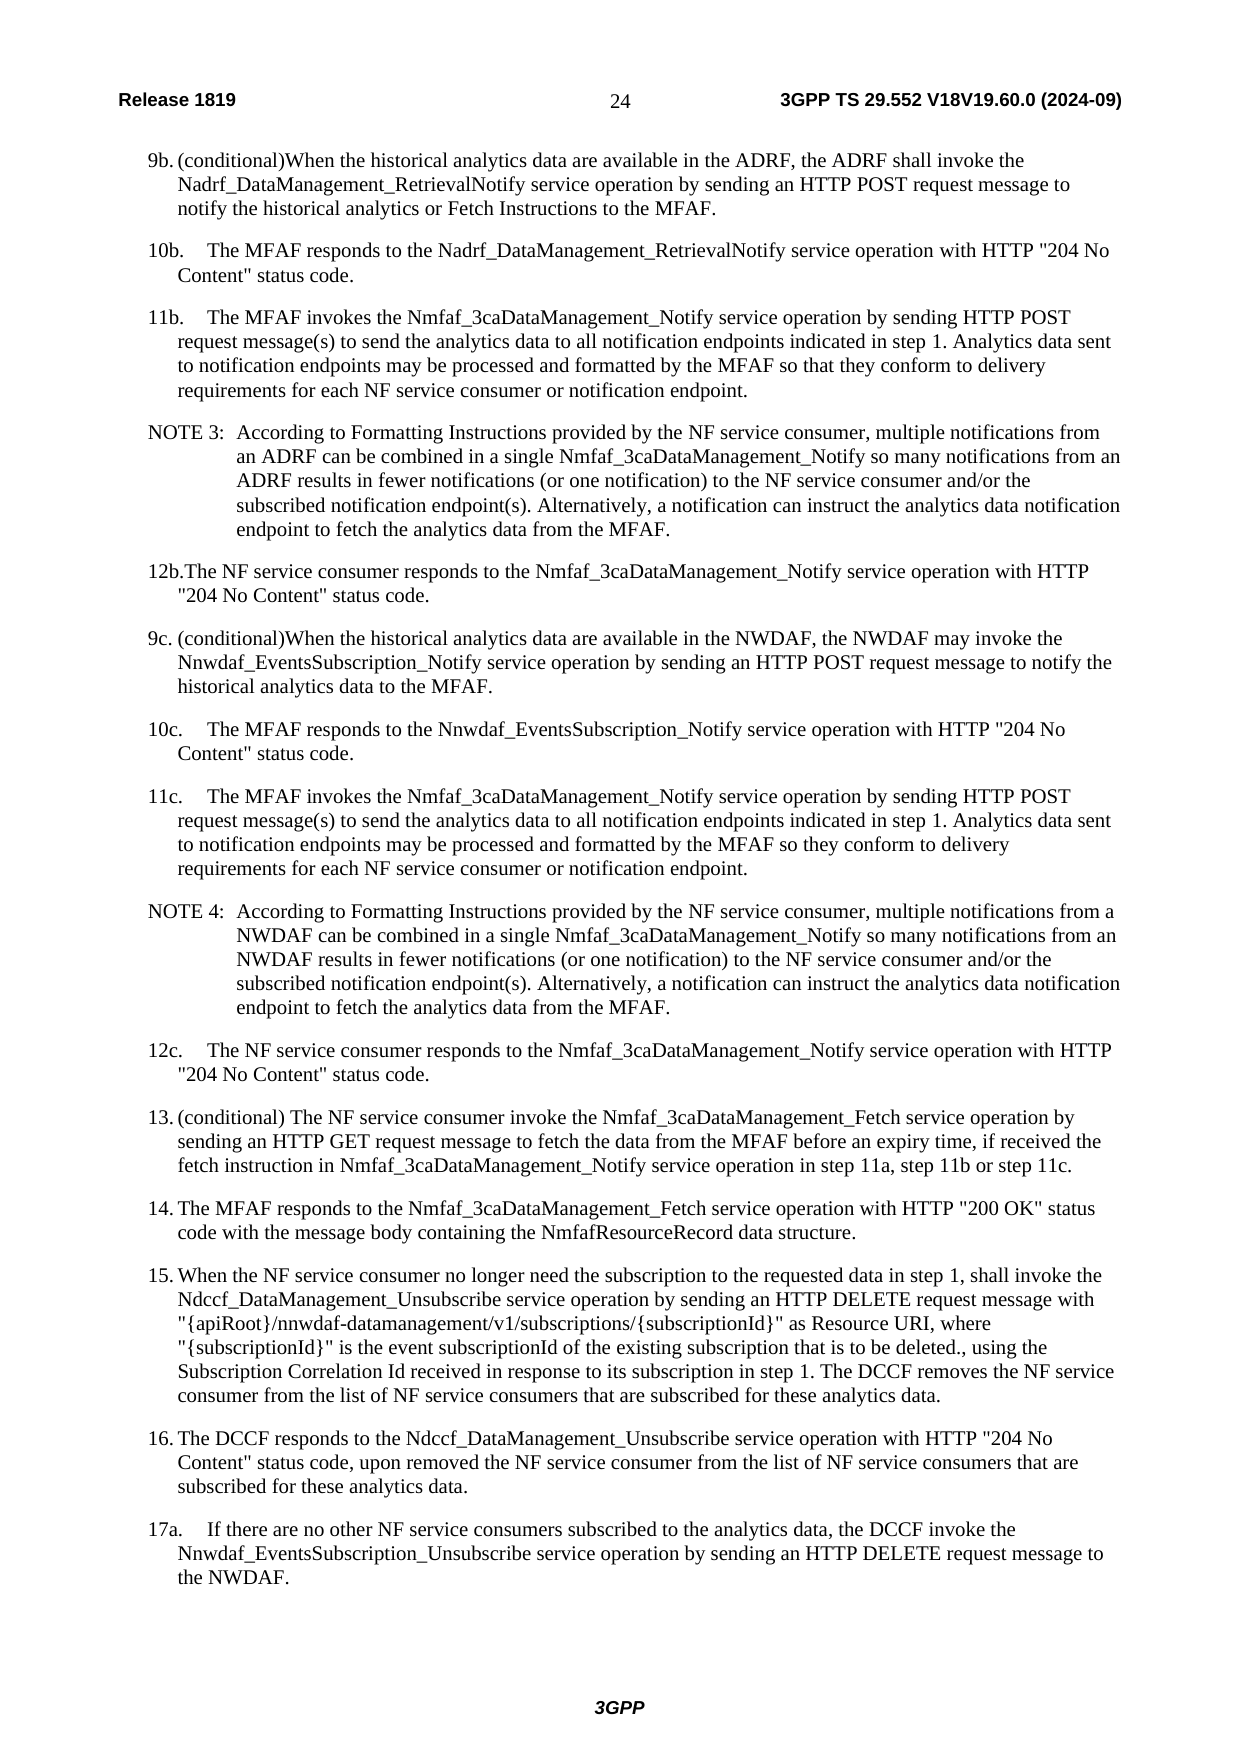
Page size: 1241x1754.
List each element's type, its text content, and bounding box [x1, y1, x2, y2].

text 10c. The MFAF responds to the Nnwdaf_EventsSubscription_Notify service operation with HTTP "204 No Content" status code. [148, 717, 1122, 765]
text NOTE 4: According to Formatting Instructions provided by the NF service consumer, multiple notifications from a NWDAF can be combined in a single Nmfaf_3caDataManagement_Notify so many notifications from an NWDAF results in fewer notifications (or one notification) to the NF service consumer and/or the subscribed notification endpoint(s). Alternatively, a notification can instruct the analytics data notification endpoint to fetch the analytics data from the MFAF. [148, 899, 1122, 1019]
text 13. (conditional) The NF service consumer invoke the Nmfaf_3caDataManagement_Fetch service operation by sending an HTTP GET request message to fetch the data from the MFAF before an expiry time, if received the fetch instruction in Nmfaf_3caDataManagement_Notify service operation in step 11a, step 11b or step 11c. [148, 1105, 1122, 1177]
text NOTE 3: According to Formatting Instructions provided by the NF service consumer, multiple notifications from an ADRF can be combined in a single Nmfaf_3caDataManagement_Notify so many notifications from an ADRF results in fewer notifications (or one notification) to the NF service consumer and/or the subscribed notification endpoint(s). Alternatively, a notification can instruct the analytics data notification endpoint to fetch the analytics data from the MFAF. [148, 420, 1122, 541]
text 15. When the NF service consumer no longer need the subscription to the requested data in step 1, shall invoke the Ndccf_DataManagement_Unsubscribe service operation by sending an HTTP DELETE request message with "{apiRoot}/nnwdaf-datamanagement/v1/subscriptions/{subscriptionId}" as Resource URI, where "{subscriptionId}" is the event subscriptionId of the existing subscription that is to be deleted., using the Subscription Correlation Id received in response to its subscription in step 1. The DCCF removes the NF service consumer from the list of NF service consumers that are subscribed for these analytics data. [148, 1263, 1122, 1407]
text 14. The MFAF responds to the Nmfaf_3caDataManagement_Fetch service operation with HTTP "200 OK" status code with the message body containing the NmfafResourceRecord data structure. [148, 1196, 1122, 1244]
text 12b.The NF service consumer responds to the Nmfaf_3caDataManagement_Notify service operation with HTTP "204 No Content" status code. [148, 559, 1122, 607]
text 16. The DCCF responds to the Ndccf_DataManagement_Unsubscribe service operation with HTTP "204 No Content" status code, upon removed the NF service consumer from the list of NF service consumers that are subscribed for these analytics data. [148, 1426, 1122, 1498]
text 9b. (conditional)When the historical analytics data are available in the ADRF, the ADRF shall invoke the Nadrf_DataManagement_RetrievalNotify service operation by sending an HTTP POST request message to notify the historical analytics or Fetch Instructions to the MFAF. [148, 147, 1122, 220]
text 11c. The MFAF invokes the Nmfaf_3caDataManagement_Notify service operation by sending HTTP POST request message(s) to send the analytics data to all notification endpoints indicated in step 1. Analytics data sent to notification endpoints may be processed and formatted by the MFAF so they conform to delivery requirements for each NF service consumer or notification endpoint. [148, 784, 1122, 880]
text 17a. If there are no other NF service consumers subscribed to the analytics data, the DCCF invoke the Nnwdaf_EventsSubscription_Unsubscribe service operation by sending an HTTP DELETE request message to the NWDAF. [148, 1517, 1122, 1589]
text 12c. The NF service consumer responds to the Nmfaf_3caDataManagement_Notify service operation with HTTP "204 No Content" status code. [148, 1038, 1122, 1086]
text 9c. (conditional)When the historical analytics data are available in the NWDAF, the NWDAF may invoke the Nnwdaf_EventsSubscription_Notify service operation by sending an HTTP POST request message to notify the historical analytics data to the MFAF. [148, 626, 1122, 698]
text 11b. The MFAF invokes the Nmfaf_3caDataManagement_Notify service operation by sending HTTP POST request message(s) to send the analytics data to all notification endpoints indicated in step 1. Analytics data sent to notification endpoints may be processed and formatted by the MFAF so that they conform to delivery requirements for each NF service consumer or notification endpoint. [148, 305, 1122, 402]
text 10b. The MFAF responds to the Nadrf_DataManagement_RetrievalNotify service operation with HTTP "204 No Content" status code. [148, 238, 1122, 287]
